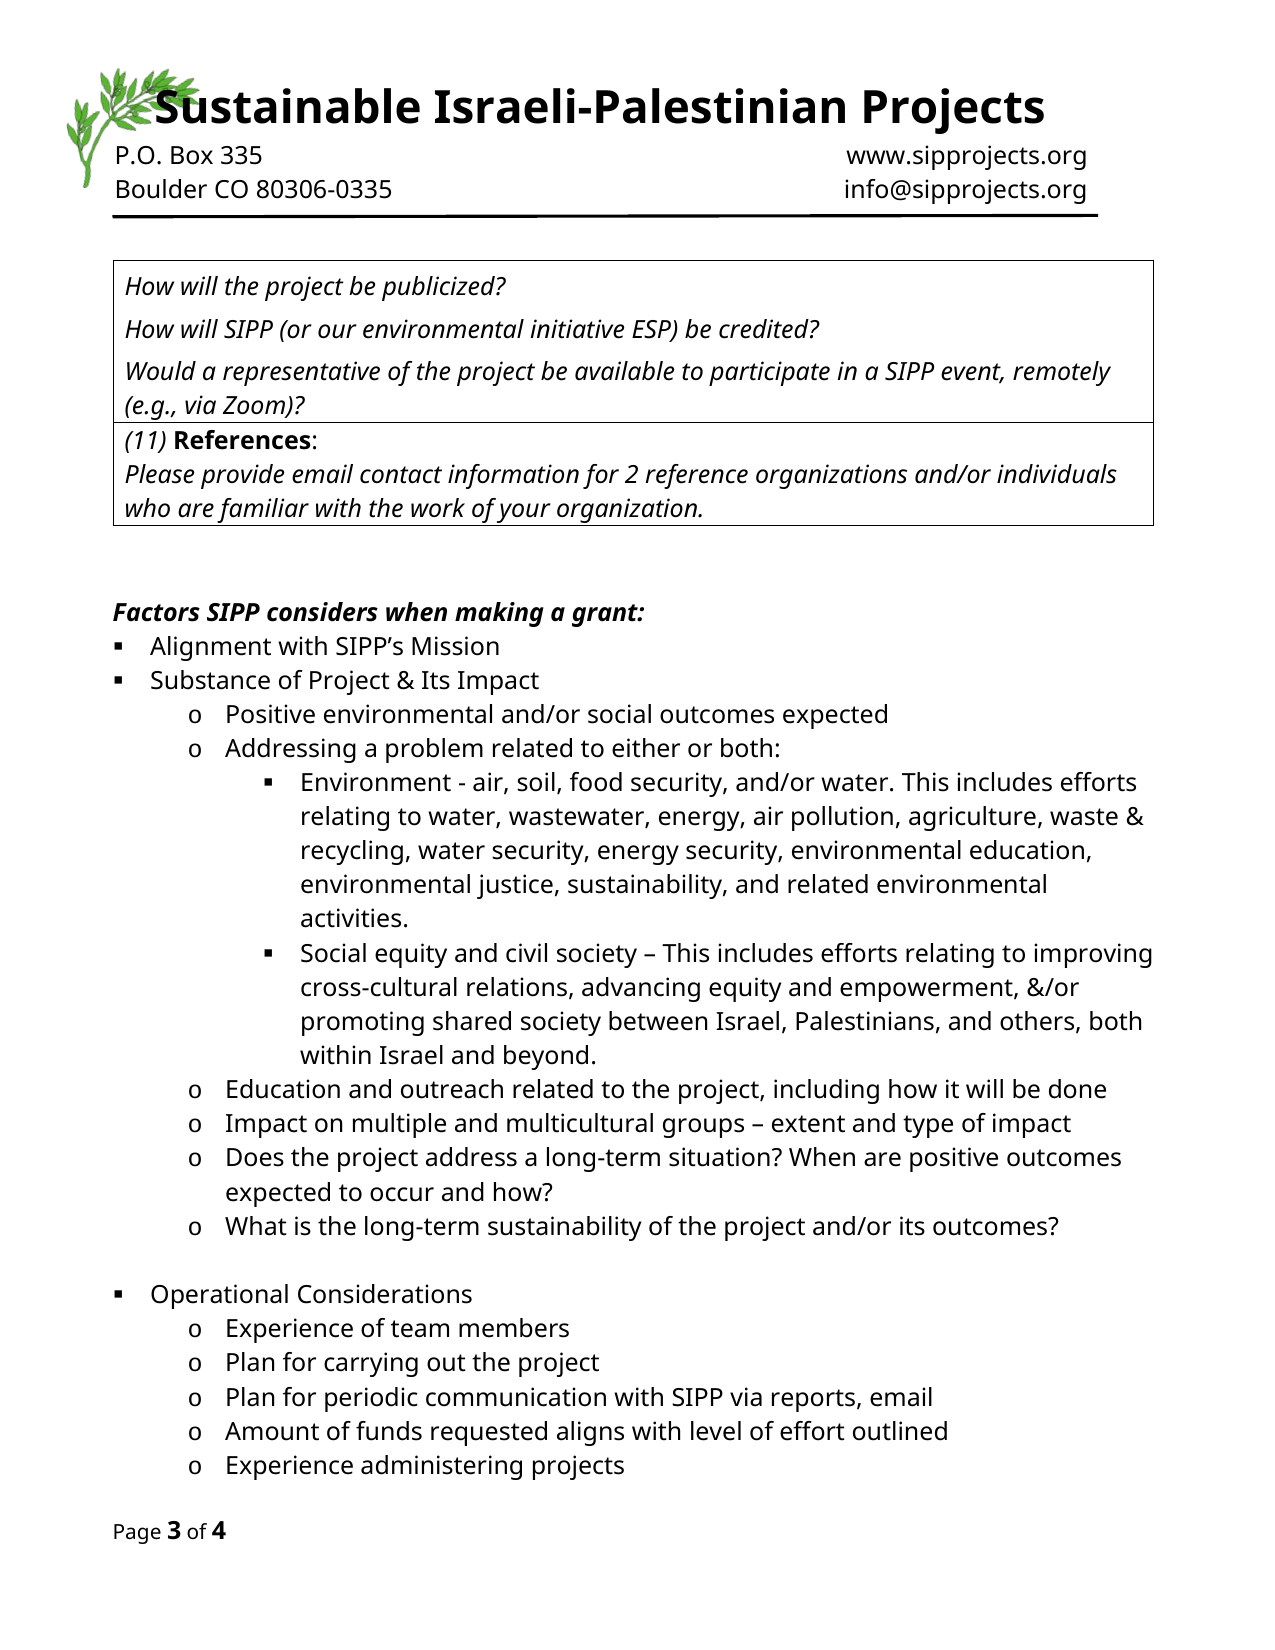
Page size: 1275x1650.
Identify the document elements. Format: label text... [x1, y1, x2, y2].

picture [171, 186, 178, 195]
list Does the project address a long-term situation? When are positive outcomes expected to occur and how? [187, 1140, 1162, 1208]
picture [119, 182, 126, 188]
text Factors SIPP considers when making a grant: [112, 594, 1162, 628]
list Social equity and civil society – This includes efforts relating to improving cross-cultural relations, advancing equity and empowerment, &/or promoting shared society between Israel, Palestinians, and others, both within Israel and beyond. [262, 935, 1162, 1071]
list Substance of Project & Its Impact [112, 662, 1162, 696]
list Impact on multiple and multicultural groups – extent and type of impact [187, 1106, 1162, 1140]
list Amount of funds requested aligns with level of effort outlined [187, 1413, 1162, 1448]
list Alignment with SIPP’s Mission [112, 628, 1162, 662]
list Experience of team members [187, 1311, 1162, 1345]
list Plan for carrying out the project [187, 1345, 1162, 1379]
list Environment - air, soil, food security, and/or water. This includes efforts relating to water, wastewater, energy, air pollution, agriculture, waste & recycling, water security, energy security, environmental education, environmental justice, sustainability, and related environmental activities. [262, 765, 1162, 935]
list Experience administering projects [187, 1448, 1162, 1482]
picture [134, 186, 141, 195]
picture [50, 52, 211, 195]
list Positive environmental and/or social outcomes expected [187, 696, 1162, 731]
table_cell (11) References: Please provide email contact information for 2 reference organizations and/or individuals who are familiar with the work of your organization. [114, 423, 1153, 525]
list Education and outreach related to the project, including how it will be done [187, 1071, 1162, 1106]
list Addressing a problem related to either or both: [187, 731, 1162, 765]
list What is the long-term sustainability of the project and/or its outcomes? [187, 1208, 1162, 1243]
list Operational Considerations [112, 1277, 1162, 1311]
list Plan for periodic communication with SIPP via reports, email [187, 1379, 1162, 1413]
